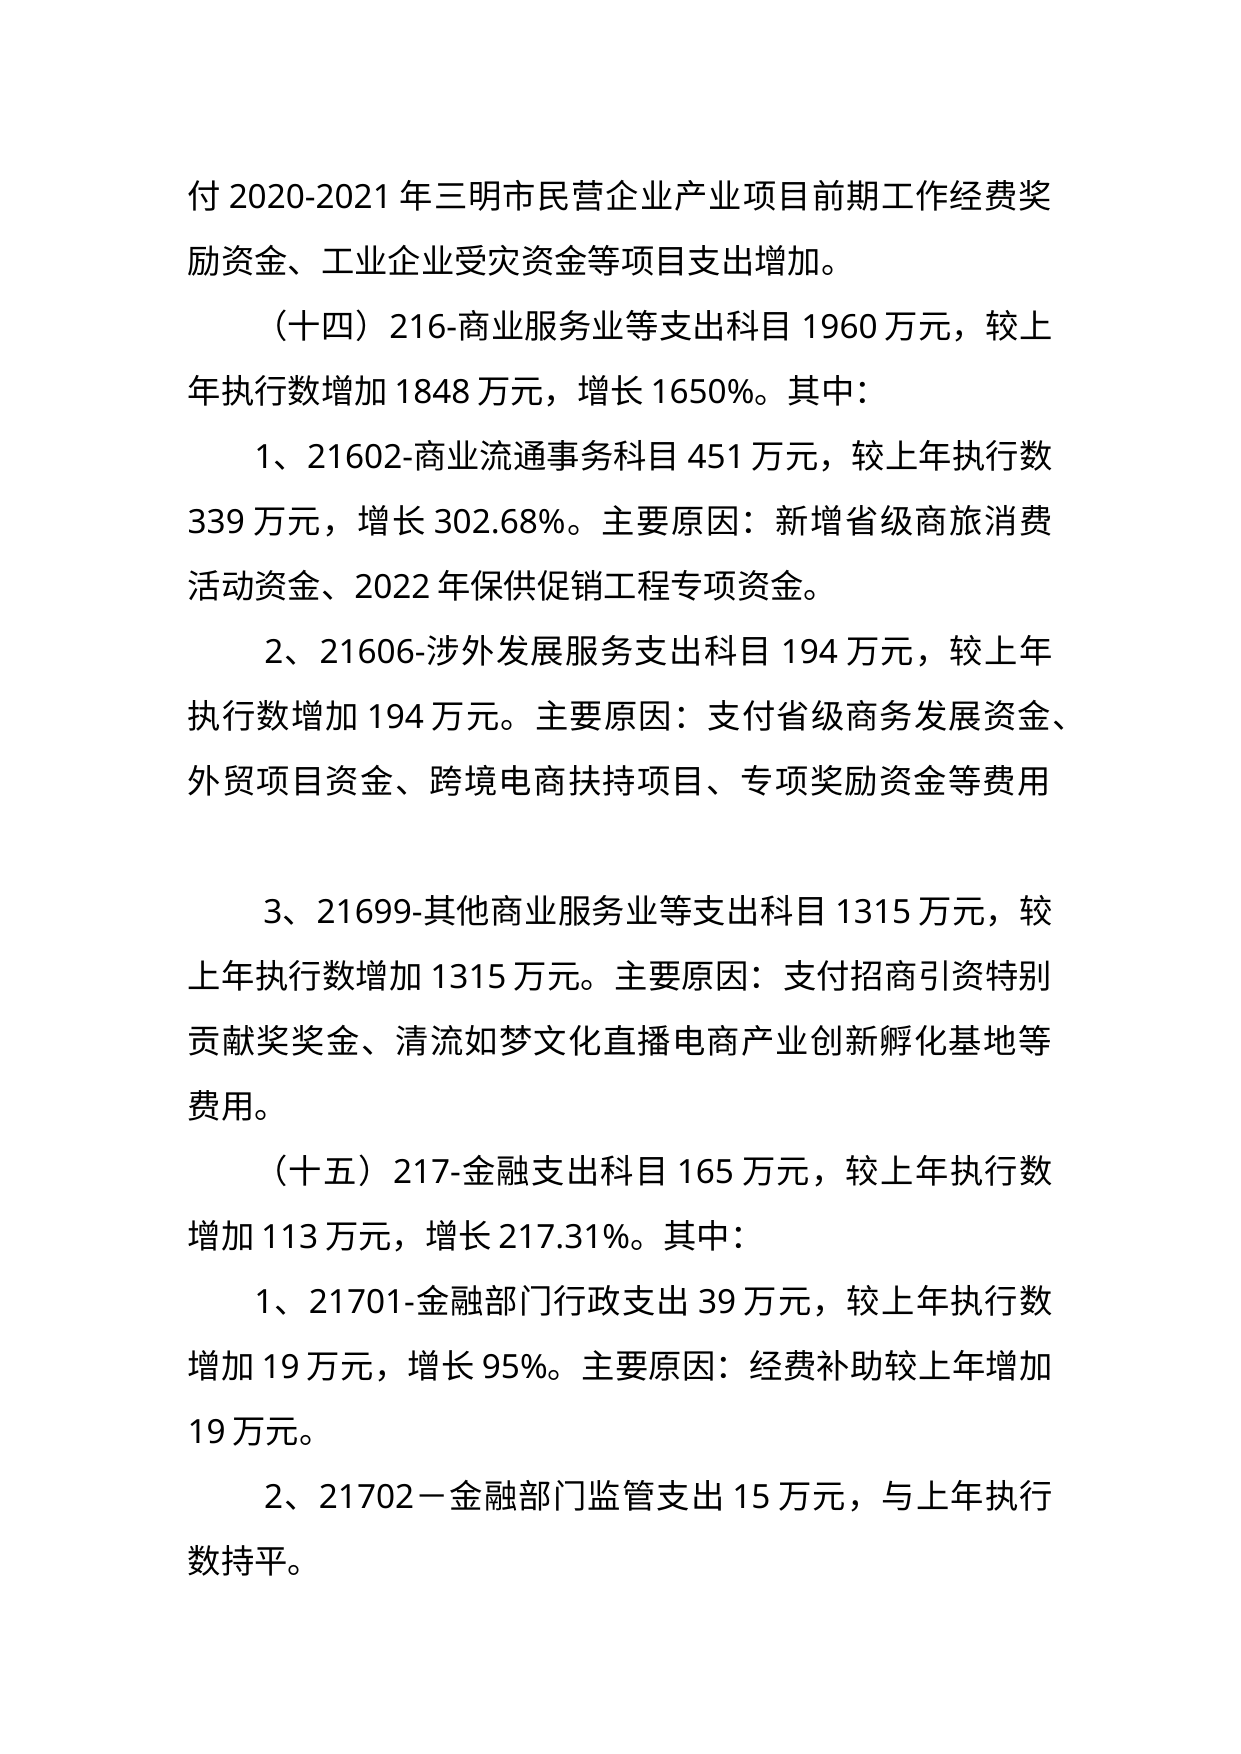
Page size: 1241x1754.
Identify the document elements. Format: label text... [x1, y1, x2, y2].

text 2、21702－金融部门监管支出15万元，与上年执行数持平。 [187, 1462, 1053, 1592]
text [187, 162, 1053, 292]
text 1、21602-商业流通事务科目451万元，较上年执行数339万元，增长302.68%。主要原因：新增省级商旅消费活动资金、2022年保供促销工程专项资金。 [187, 422, 1053, 617]
text （十四）216-商业服务业等支出科目1960万元，较上年执行数增加1848万元，增长1650%。其中： [187, 292, 1053, 422]
text （十五）217-金融支出科目165万元，较上年执行数增加113万元，增长217.31%。其中： [187, 1137, 1053, 1267]
text 3、21699-其他商业服务业等支出科目1315万元，较上年执行数增加1315万元。主要原因：支付招商引资特别贡献奖奖金、清流如梦文化直播电商产业创新孵化基地等费用。 [187, 877, 1053, 1137]
text 1、21701-金融部门行政支出39万元，较上年执行数增加19万元，增长95%。主要原因：经费补助较上年增加19万元。 [187, 1267, 1053, 1462]
text 2、21606-涉外发展服务支出科目194万元，较上年执行数增加194万元。主要原因：支付省级商务发展资金、外贸项目资金、跨境电商扶持项目、专项奖励资金等费用。 [187, 617, 1053, 877]
